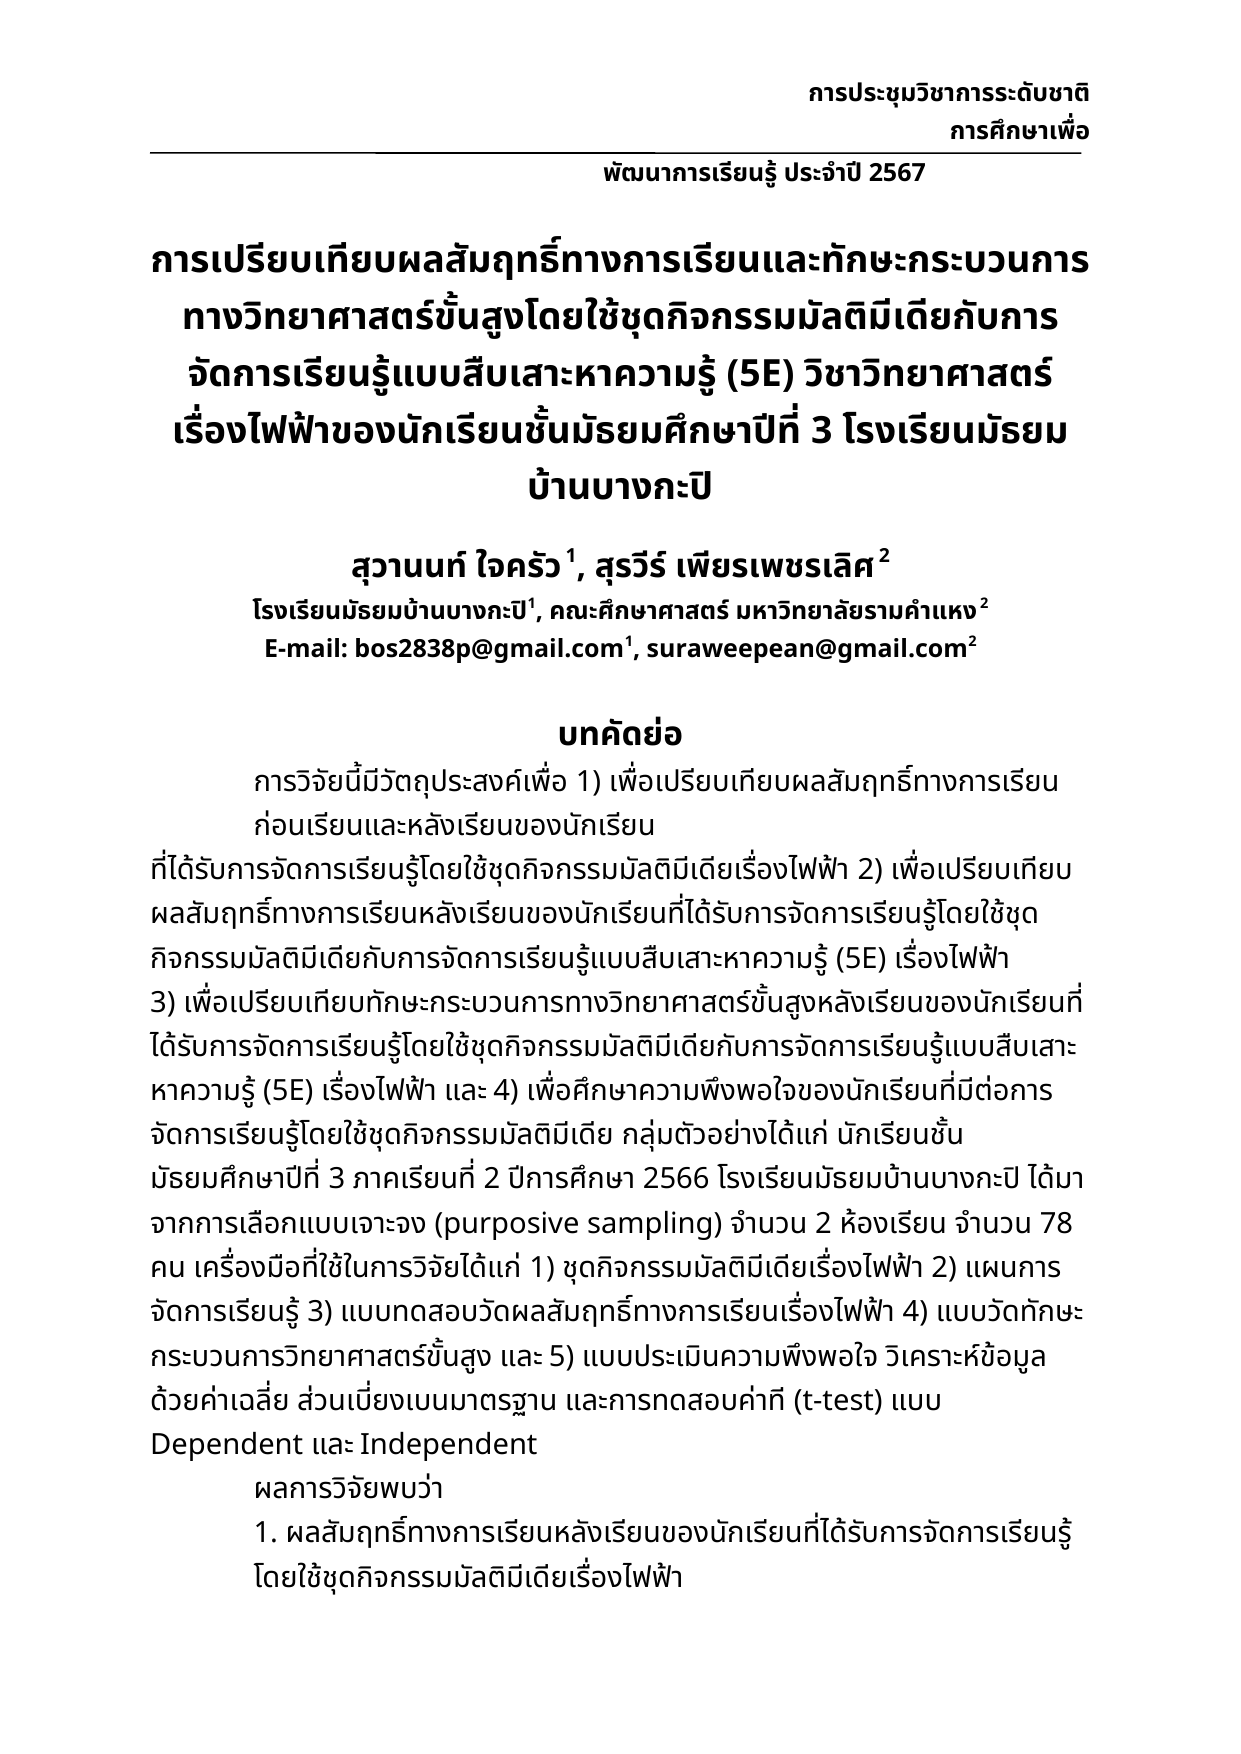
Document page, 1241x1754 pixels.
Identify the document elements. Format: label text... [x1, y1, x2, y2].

text ผลการวิจัยพบว่า [253, 1468, 1090, 1512]
text ที่ได้รับการจัดการเรียนรู้โดยใช้ชุดกิจกรรมมัลติมีเดียเรื่องไฟฟ้า 2) เพื่อเปรียบเทียบผลสัมฤทธิ์ทางการเรียนหลังเรียนของนักเรียนที่ได้รับการจัดการเรียนรู้โดยใช้ชุดกิจกรรมมัลติมีเดียกับการจัดการเรียนรู้แบบสืบเสาะหาความรู้ (5E) เรื่องไฟฟ้า 3) เพื่อเปรียบเทียบทักษะกระบวนการทางวิทยาศาสตร์ขั้นสูงหลังเรียนของนักเรียนที่ได้รับการจัดการเรียนรู้โดยใช้ชุดกิจกรรมมัลติมีเดียกับการจัดการเรียนรู้แบบสืบเสาะหาความรู้ (5E) เรื่องไฟฟ้า และ4) เพื่อศึกษาความพึงพอใจของนักเรียนที่มีต่อการจัดการเรียนรู้โดยใช้ชุดกิจกรรมมัลติมีเดีย กลุ่มตัวอย่างได้แก่ นักเรียนชั้นมัธยมศึกษาปีที่ 3 ภาคเรียนที่ 2 ปีการศึกษา 2566 โรงเรียนมัธยมบ้านบางกะปิ ได้มาจากการเลือกแบบเจาะจง (purposive sampling) จำนวน 2 ห้องเรียน จำนวน 78 คน เครื่องมือที่ใช้ในการวิจัยได้แก่ 1) ชุดกิจกรรมมัลติมีเดียเรื่องไฟฟ้า 2) แผนการจัดการเรียนรู้ 3) แบบทดสอบวัดผลสัมฤทธิ์ทางการเรียนเรื่องไฟฟ้า 4) แบบวัดทักษะกระบวนการวิทยาศาสตร์ขั้นสูง และ5) แบบประเมินความพึงพอใจ วิเคราะห์ข้อมูลด้วยค่าเฉลี่ย ส่วนเบี่ยงเบนมาตรฐาน และการทดสอบค่าที (t-test) แบบ Dependent และIndependent [150, 848, 1090, 1468]
text บทคัดย่อ [150, 710, 1090, 760]
text 1. ผลสัมฤทธิ์ทางการเรียนหลังเรียนของนักเรียนที่ได้รับการจัดการเรียนรู้โดยใช้ชุดกิจกรรมมัลติมีเดียเรื่องไฟฟ้า [253, 1512, 1090, 1600]
text สุวานนท์ ใจครัว1, สุรวีร์ เพียรเพชรเลิศ2 [150, 542, 1090, 592]
text E-mail: bos2838p@gmail.com1, suraweepean@gmail.com2 [150, 630, 1090, 664]
text โรงเรียนมัธยมบ้านบางกะปิ1, คณะศึกษาศาสตร์ มหาวิทยาลัยรามคำแหง2 [150, 592, 1090, 630]
text การวิจัยนี้มีวัตถุประสงค์เพื่อ 1) เพื่อเปรียบเทียบผลสัมฤทธิ์ทางการเรียนก่อนเรียนและหลังเรียนของนักเรียน [253, 760, 1090, 848]
text การเปรียบเทียบผลสัมฤทธิ์ทางการเรียนและทักษะกระบวนการทางวิทยาศาสตร์ขั้นสูงโดยใช้ชุดกิจกรรมมัลติมีเดียกับการจัดการเรียนรู้แบบสืบเสาะหาความรู้ (5E) วิชาวิทยาศาสตร์ เรื่องไฟฟ้าของนักเรียนชั้นมัธยมศึกษาปีที่ 3 โรงเรียนมัธยมบ้านบางกะปิ [150, 233, 1090, 517]
